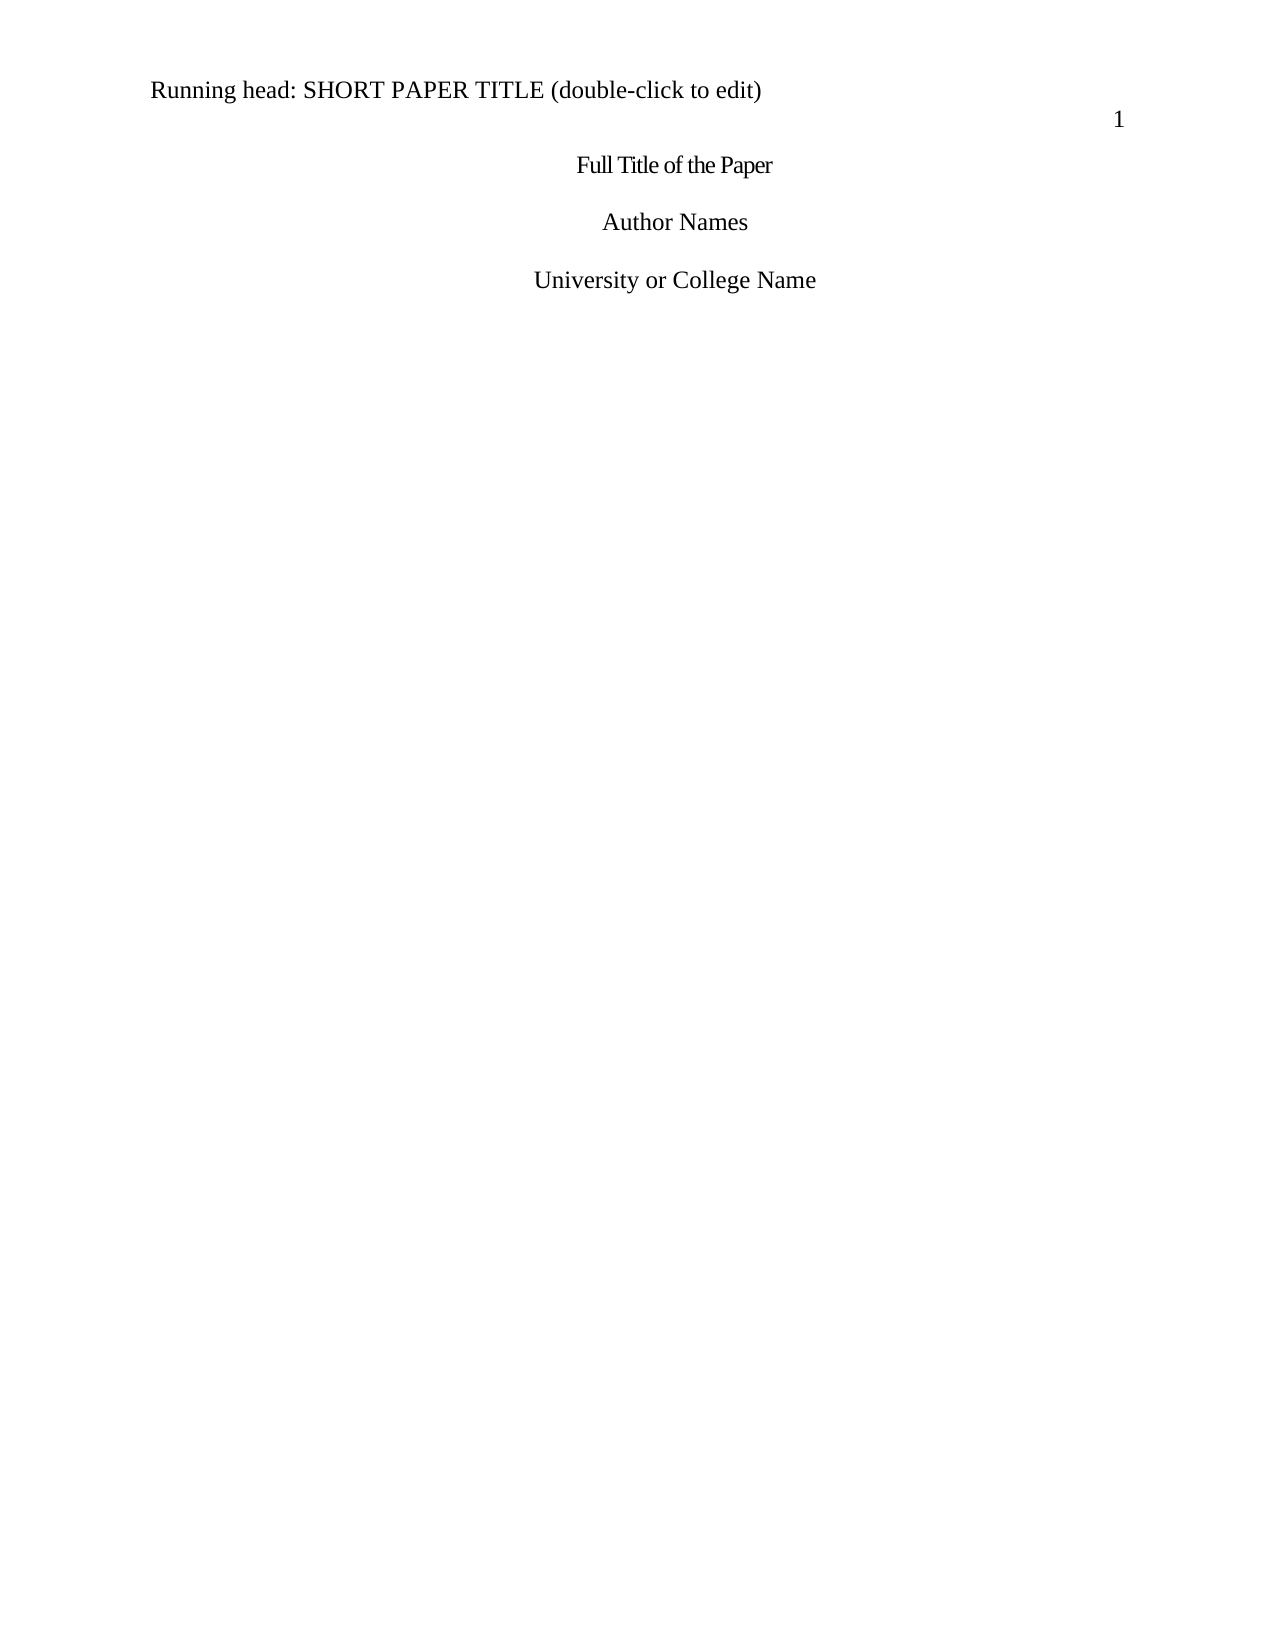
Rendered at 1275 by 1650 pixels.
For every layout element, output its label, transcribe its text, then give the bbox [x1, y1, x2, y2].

title Full Title of the Paper [150, 150, 1125, 179]
text University or College Name [150, 265, 1125, 294]
text Author Names [150, 207, 1125, 236]
